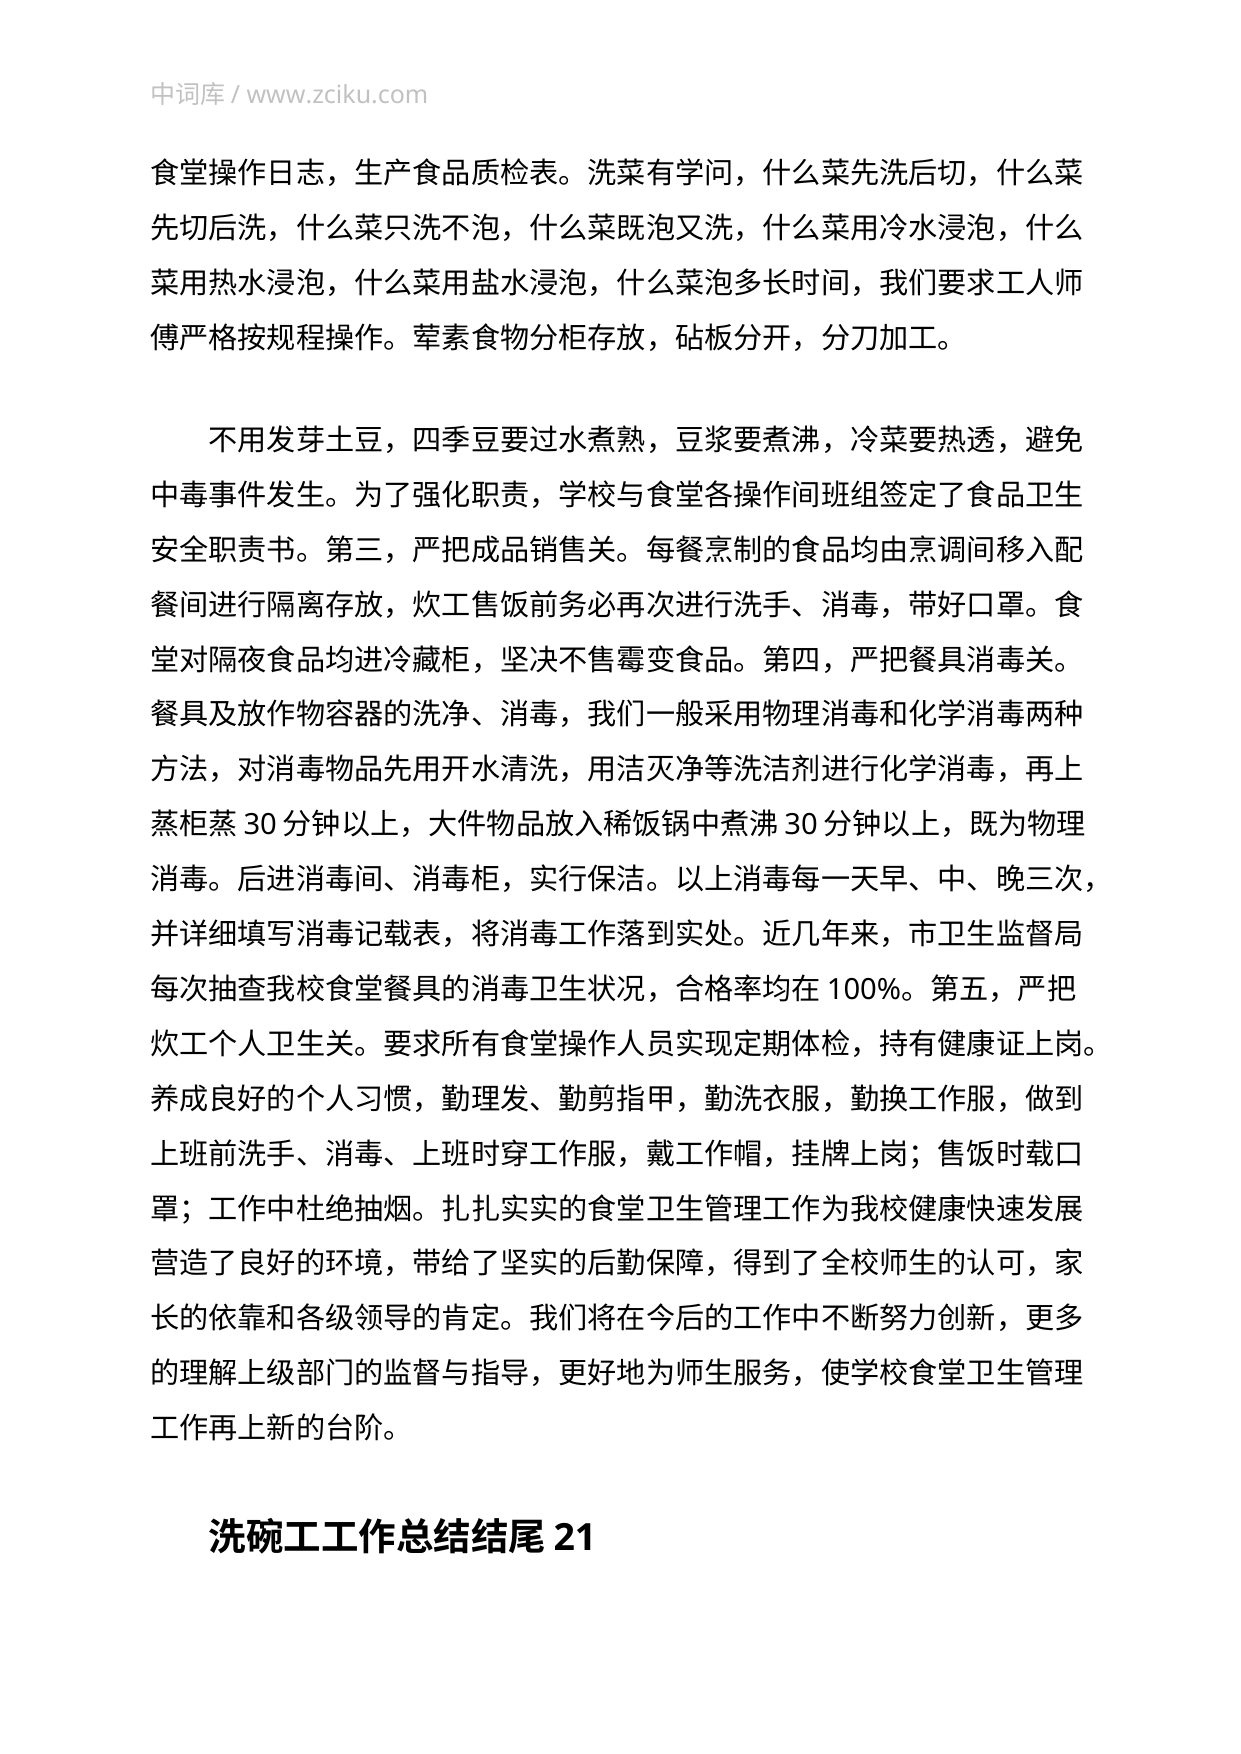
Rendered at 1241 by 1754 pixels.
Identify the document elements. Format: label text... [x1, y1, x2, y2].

text 洗碗工工作总结结尾21 [150, 1507, 1090, 1561]
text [150, 150, 1090, 357]
text 不用发芽土豆，四季豆要过水煮熟，豆浆要煮沸，冷菜要热透，避免中毒事件发生。为了强化职责，学校与食堂各操作间班组签定了食品卫生安全职责书。第三，严把成品销售关。每餐烹制的食品均由烹调间移入配餐间进行隔离存放，炊工售饭前务必再次进行洗手、消毒，带好口罩。食堂对隔夜食品均进冷藏柜，坚决不售霉变食品。第四，严把餐具消毒关。餐具及放作物容器的洗净、消毒，我们一般采用物理消毒和化学消毒两种方法，对消毒物品先用开水清洗，用洁灭净等洗洁剂进行化学消毒，再上蒸柜蒸30分钟以上，大件物品放入稀饭锅中煮沸30分钟以上，既为物理消毒。后进消毒间、消毒柜，实行保洁。以上消毒每一天早、中、晚三次，并详细填写消毒记载表，将消毒工作落到实处。近几年来，市卫生监督局每次抽查我校食堂餐具的消毒卫生状况，合格率均在100%。第五，严把炊工个人卫生关。要求所有食堂操作人员实现定期体检，持有健康证上岗。养成良好的个人习惯，勤理发、勤剪指甲，勤洗衣服，勤换工作服，做到上班前洗手、消毒、上班时穿工作服，戴工作帽，挂牌上岗；售饭时载口罩；工作中杜绝抽烟。扎扎实实的食堂卫生管理工作为我校健康快速发展营造了良好的环境，带给了坚实的后勤保障，得到了全校师生的认可，家长的依靠和各级领导的肯定。我们将在今后的工作中不断努力创新，更多的理解上级部门的监督与指导，更好地为师生服务，使学校食堂卫生管理工作再上新的台阶。 [150, 416, 1090, 1447]
